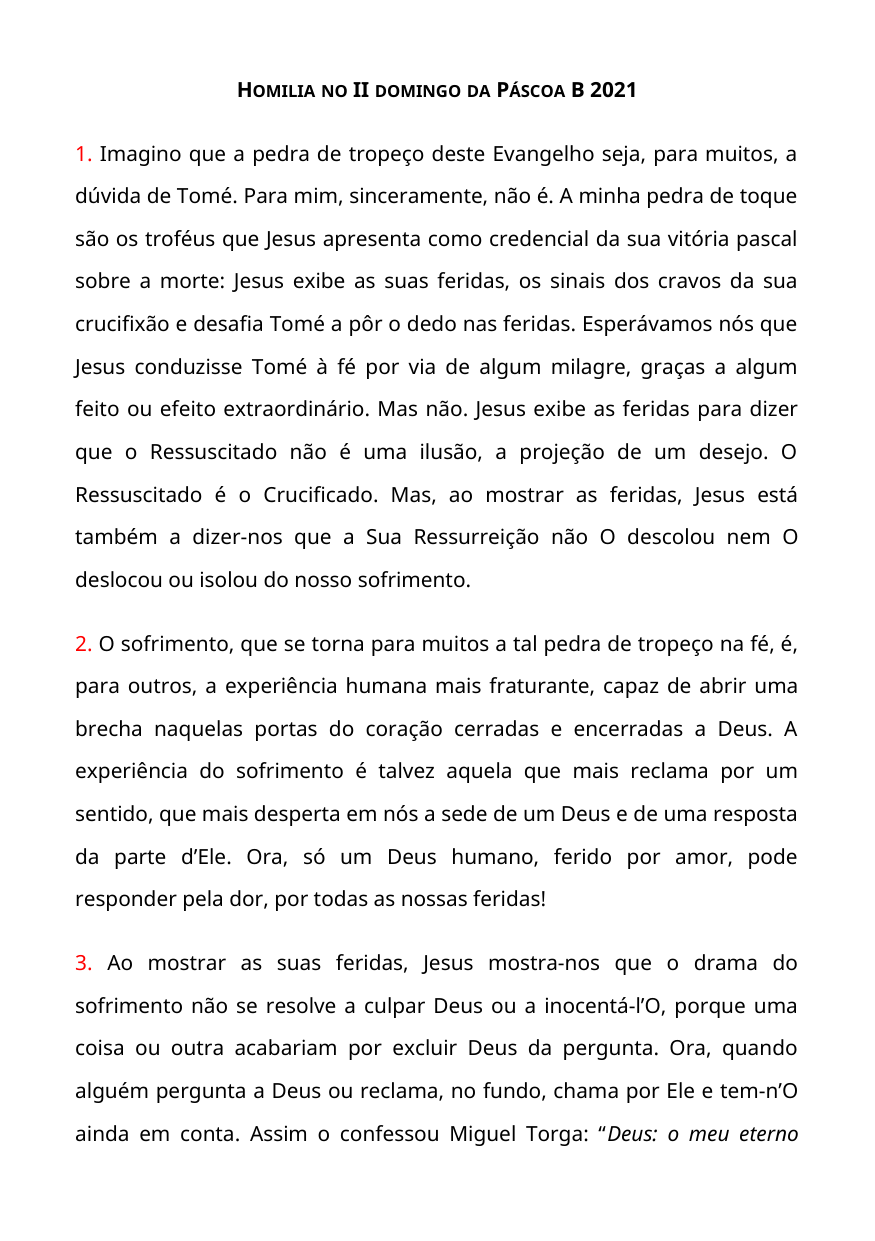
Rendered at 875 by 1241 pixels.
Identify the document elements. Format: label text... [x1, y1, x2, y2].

text Homilia no II domingo da Páscoa B 2021 [75, 75, 799, 103]
text 2. O sofrimento, que se torna para muitos a tal pedra de tropeço na fé, é, para outros, a experiência humana mais fraturante, capaz de abrir uma brecha naquelas portas do coração cerradas e encerradas a Deus. A experiência do sofrimento é talvez aquela que mais reclama por um sentido, que mais desperta em nós a sede de um Deus e de uma resposta da parte d’Ele. Ora, só um Deus humano, ferido por amor, pode responder pela dor, por todas as nossas feridas! [75, 629, 799, 913]
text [75, 948, 799, 1147]
text 1. Imagino que a pedra de tropeço deste Evangelho seja, para muitos, a dúvida de Tomé. Para mim, sinceramente, não é. A minha pedra de toque são os troféus que Jesus apresenta como credencial da sua vitória pascal sobre a morte: Jesus exibe as suas feridas, os sinais dos cravos da sua crucifixão e desafia Tomé a pôr o dedo nas feridas. Esperávamos nós que Jesus conduzisse Tomé à fé por via de algum milagre, graças a algum feito ou efeito extraordinário. Mas não. Jesus exibe as feridas para dizer que o Ressuscitado não é uma ilusão, a projeção de um desejo. O Ressuscitado é o Crucificado. Mas, ao mostrar as feridas, Jesus está também a dizer-nos que a Sua Ressurreição não O descolou nem O deslocou ou isolou do nosso sofrimento. [75, 139, 799, 593]
